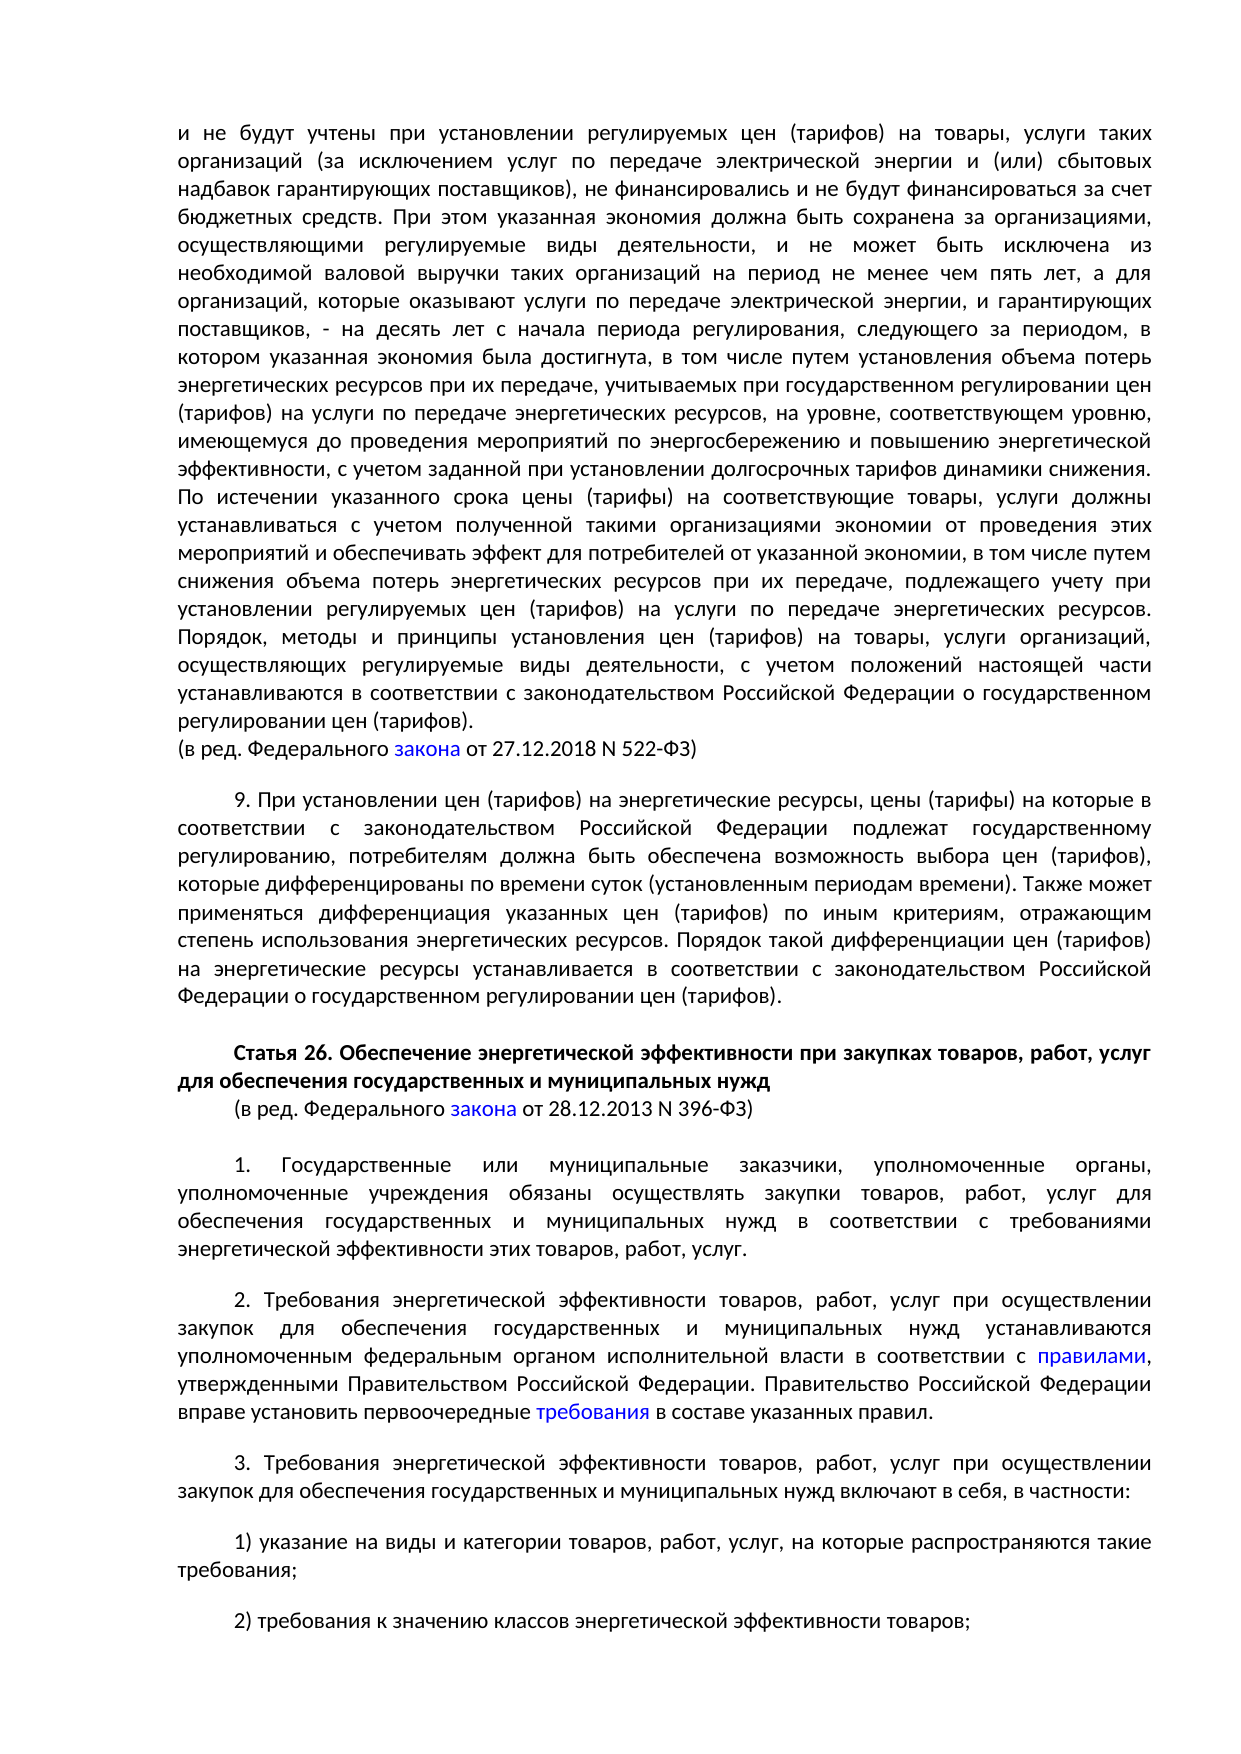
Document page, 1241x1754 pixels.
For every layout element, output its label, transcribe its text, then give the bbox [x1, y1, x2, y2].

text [177, 118, 1152, 734]
text 9. При установлении цен (тарифов) на энергетические ресурсы, цены (тарифы) на которые в соответствии с законодательством Российской Федерации подлежат государственному регулированию, потребителям должна быть обеспечена возможность выбора цен (тарифов), которые дифференцированы по времени суток (установленным периодам времени). Также может применяться дифференциация указанных цен (тарифов) по иным критериям, отражающим степень использования энергетических ресурсов. Порядок такой дифференциации цен (тарифов) на энергетические ресурсы устанавливается в соответствии с законодательством Российской Федерации о государственном регулировании цен (тарифов). [177, 786, 1152, 1010]
text 2) требования к значению классов энергетической эффективности товаров; [177, 1606, 1152, 1634]
text 1. Государственные или муниципальные заказчики, уполномоченные органы, уполномоченные учреждения обязаны осуществлять закупки товаров, работ, услуг для обеспечения государственных и муниципальных нужд в соответствии с требованиями энергетической эффективности этих товаров, работ, услуг. [177, 1150, 1152, 1262]
text 3. Требования энергетической эффективности товаров, работ, услуг при осуществлении закупок для обеспечения государственных и муниципальных нужд включают в себя, в частности: [177, 1448, 1152, 1504]
text (в ред. Федерального закона от 28.12.2013 N 396-ФЗ) [177, 1094, 1152, 1122]
text 2. Требования энергетической эффективности товаров, работ, услуг при осуществлении закупок для обеспечения государственных и муниципальных нужд устанавливаются уполномоченным федеральным органом исполнительной власти в соответствии с правилами, утвержденными Правительством Российской Федерации. Правительство Российской Федерации вправе установить первоочередные требования в составе указанных правил. [177, 1285, 1152, 1425]
text 1) указание на виды и категории товаров, работ, услуг, на которые распространяются такие требования; [177, 1527, 1152, 1583]
text (в ред. Федерального закона от 27.12.2018 N 522-ФЗ) [177, 734, 1152, 763]
title Статья 26. Обеспечение энергетической эффективности при закупках товаров, работ, услуг для обеспечения государственных и муниципальных нужд [177, 1038, 1152, 1094]
